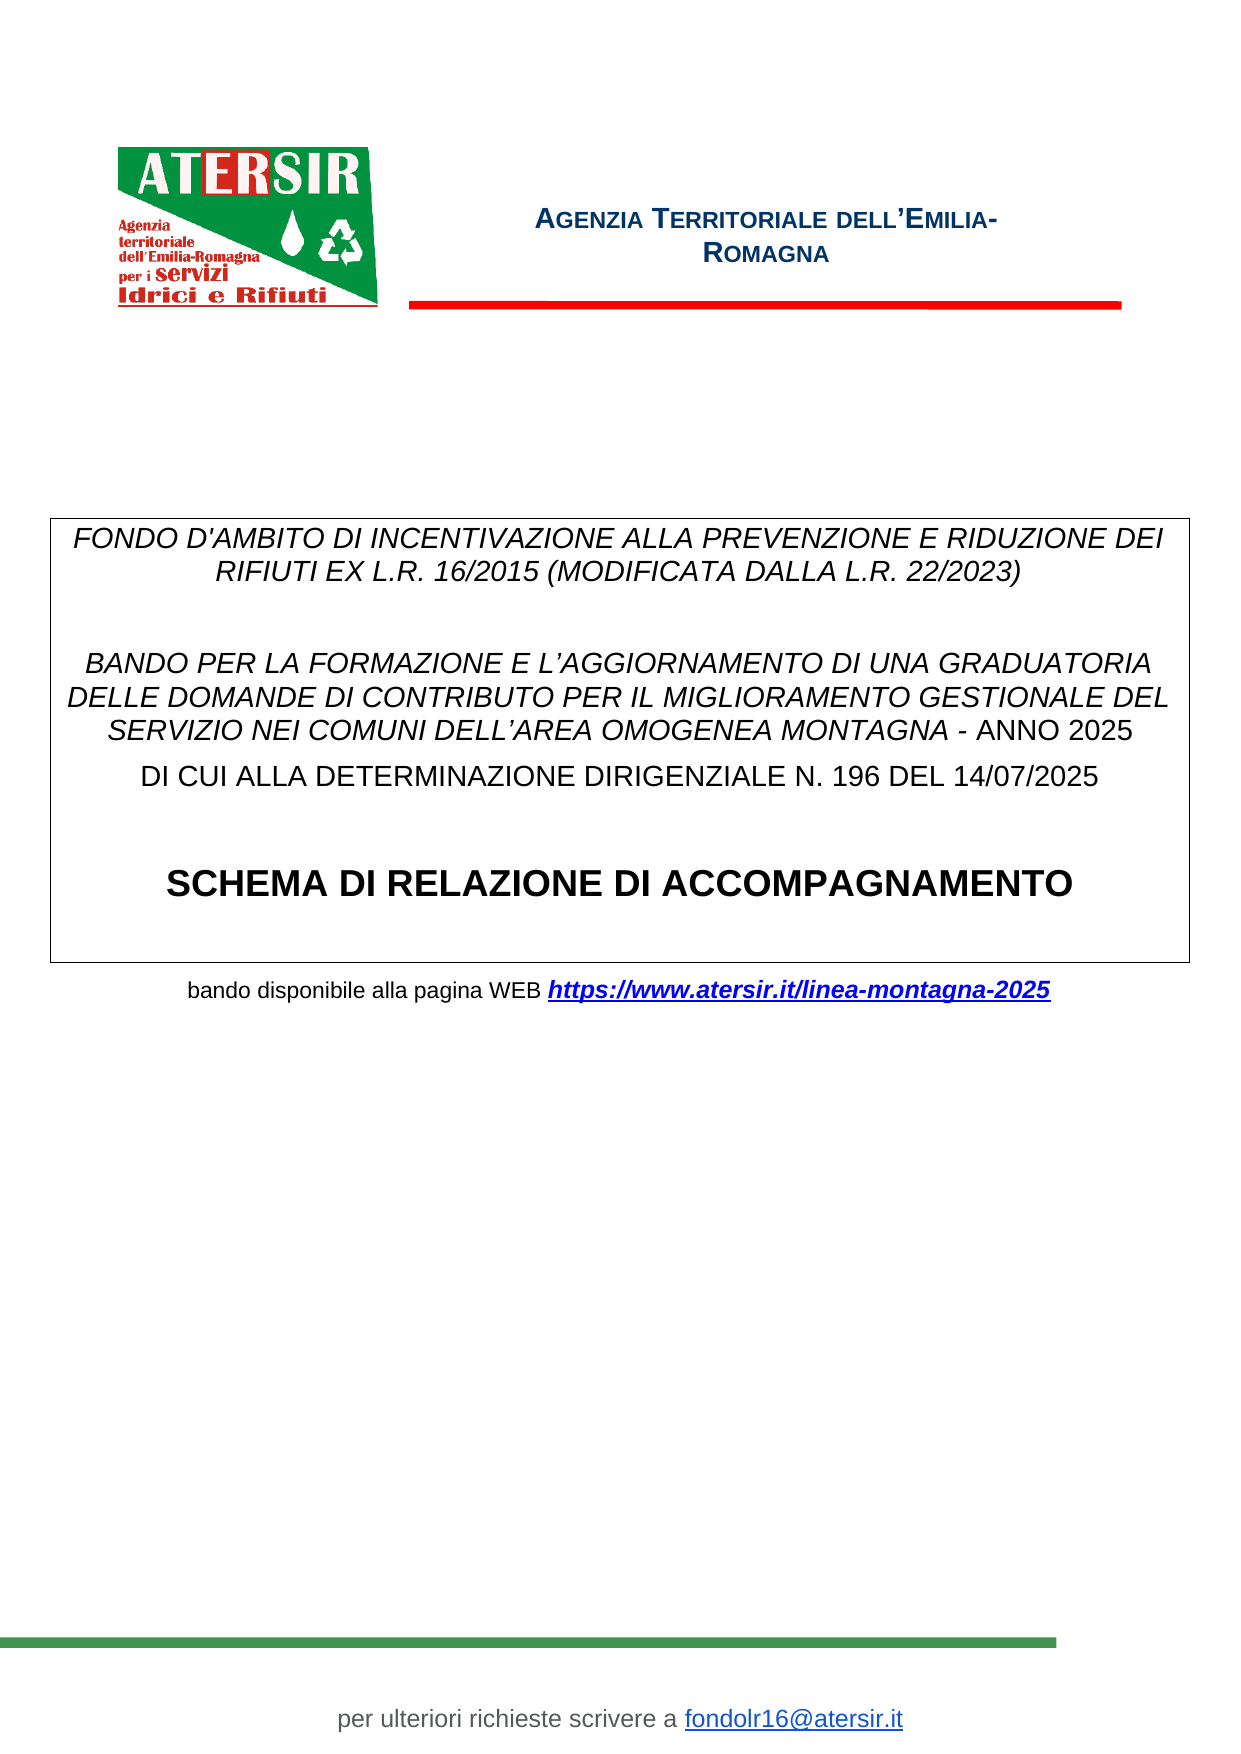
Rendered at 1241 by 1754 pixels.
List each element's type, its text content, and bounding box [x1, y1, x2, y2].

text SCHEMA DI RELAZIONE DI ACCOMPAGNAMENTO [51, 858, 1189, 904]
subtitle bando disponibile alla pagina WEB https://www.atersir.it/linea-montagna-2025 [118, 976, 1122, 1004]
text DI CUI ALLA DETERMINAZIONE DIRIGENZIALE N. 196 DEL 14/07/2025 [51, 756, 1189, 793]
text FONDO D'AMBITO DI INCENTIVAZIONE ALLA PREVENZIONE E RIDUZIONE DEI RIFIUTI EX L.R. 16/2015 (MODIFICATA DALLA L.R. 22/2023) [51, 519, 1189, 588]
text BANDO PER LA FORMAZIONE E L’AGGIORNAMENTO DI UNA GRADUATORIA DELLE DOMANDE DI CONTRIBUTO PER IL MIGLIORAMENTO GESTIONALE DEL SERVIZIO NEI COMUNI DELL’AREA OMOGENEA MONTAGNA - ANNO 2025 [51, 643, 1189, 747]
picture [117, 147, 378, 307]
